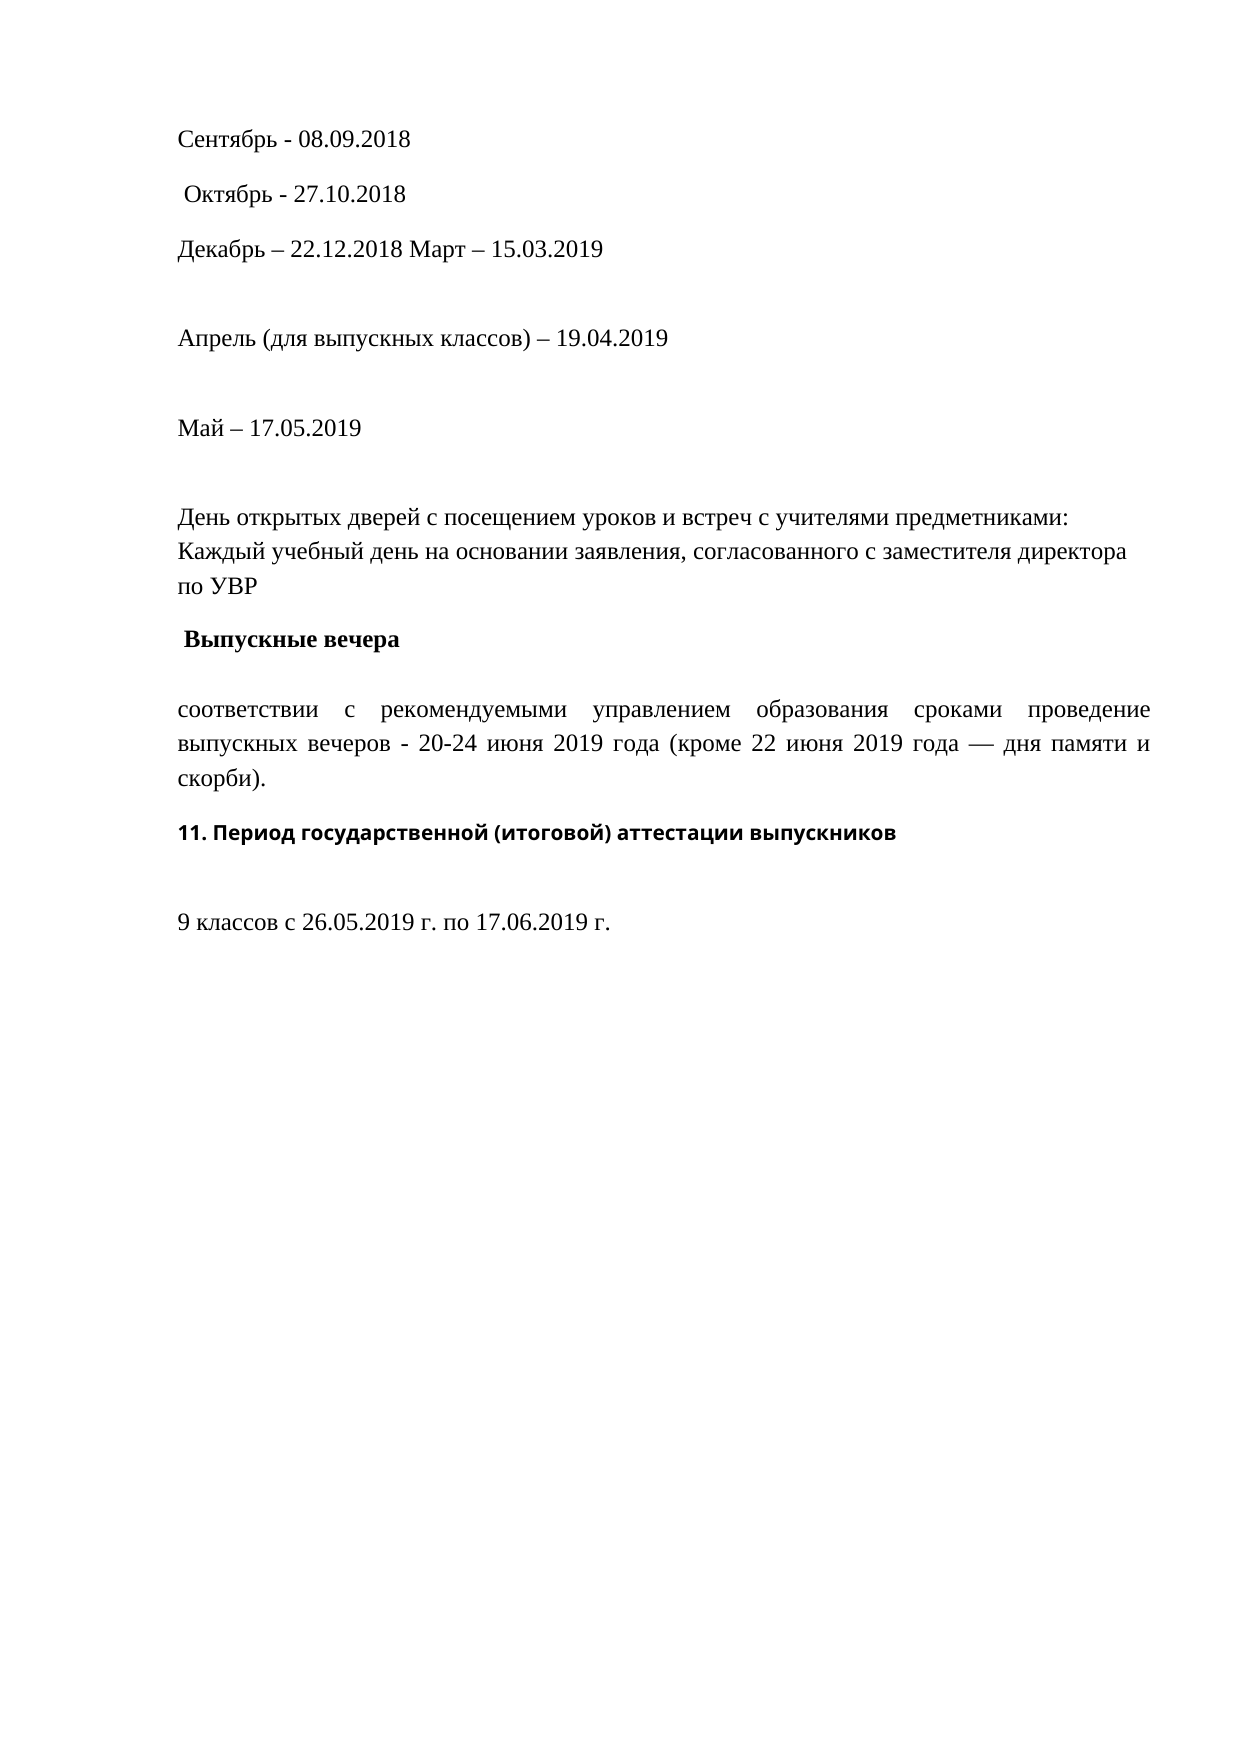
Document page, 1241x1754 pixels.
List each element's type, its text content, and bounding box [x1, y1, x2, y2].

text 11. Период государственной (итоговой) аттестации выпускников [177, 812, 1152, 847]
text 9 классов с 26.05.2019 г. по 17.06.2019 г. [177, 902, 1152, 936]
text Сентябрь - 08.09.2018 [177, 118, 1152, 152]
text Май – 17.05.2019 [177, 407, 1152, 441]
text День открытых дверей с посещением уроков и встреч с учителями предметниками: Каждый учебный день на основании заявления, согласованного с заместителя директора по УВР [177, 496, 1152, 599]
text Выпускные вечера [184, 620, 1152, 688]
text соответствии с рекомендуемыми управлением образования сроками проведение выпускных вечеров - 20-24 июня 2019 года (кроме 22 июня 2019 года — дня памяти и скорби). [177, 688, 1152, 792]
text Октябрь - 27.10.2018 [177, 173, 1152, 208]
text Декабрь – 22.12.2018 Март – 15.03.2019 [177, 228, 1152, 263]
text Апрель (для выпускных классов) – 19.04.2019 [177, 318, 1152, 352]
